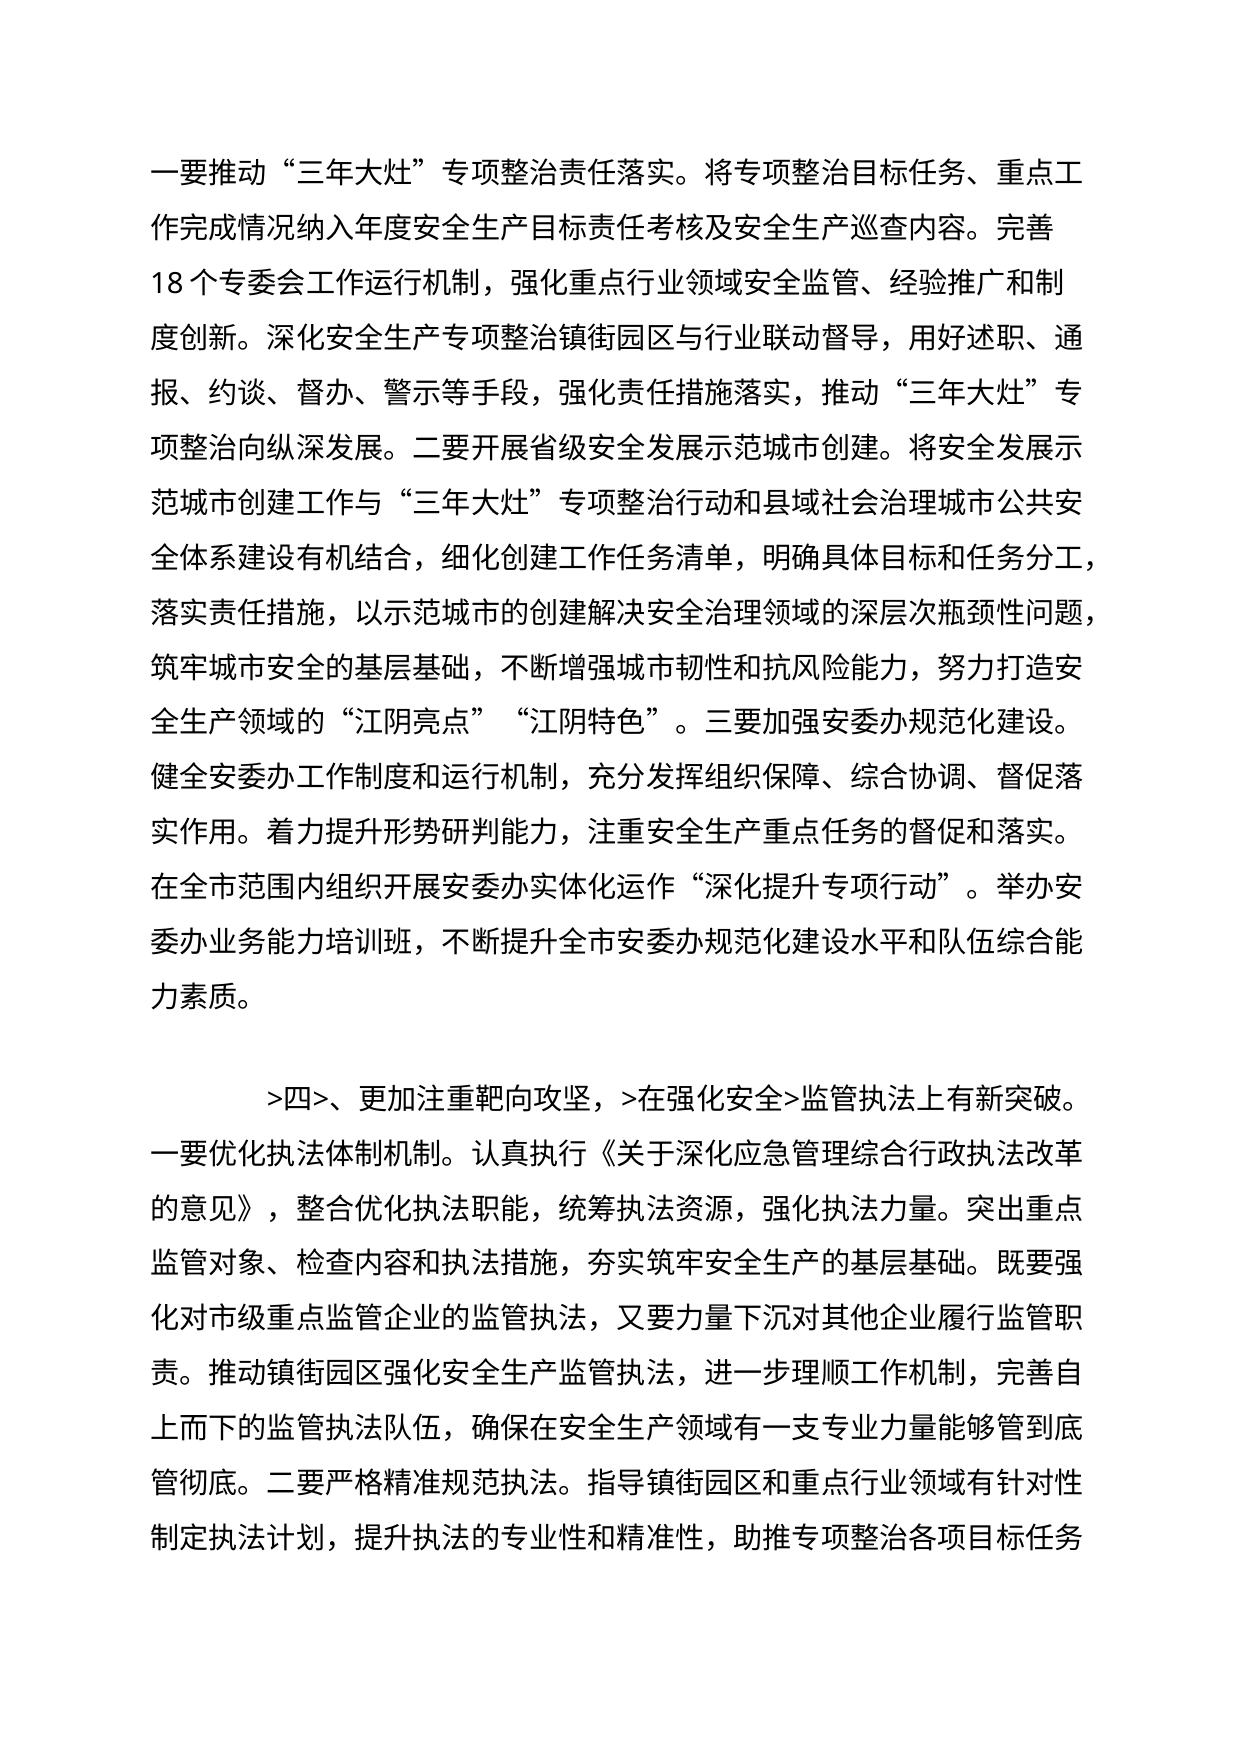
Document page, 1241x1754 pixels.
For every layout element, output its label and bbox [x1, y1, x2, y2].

text [150, 1075, 1090, 1557]
text [150, 150, 1090, 1016]
